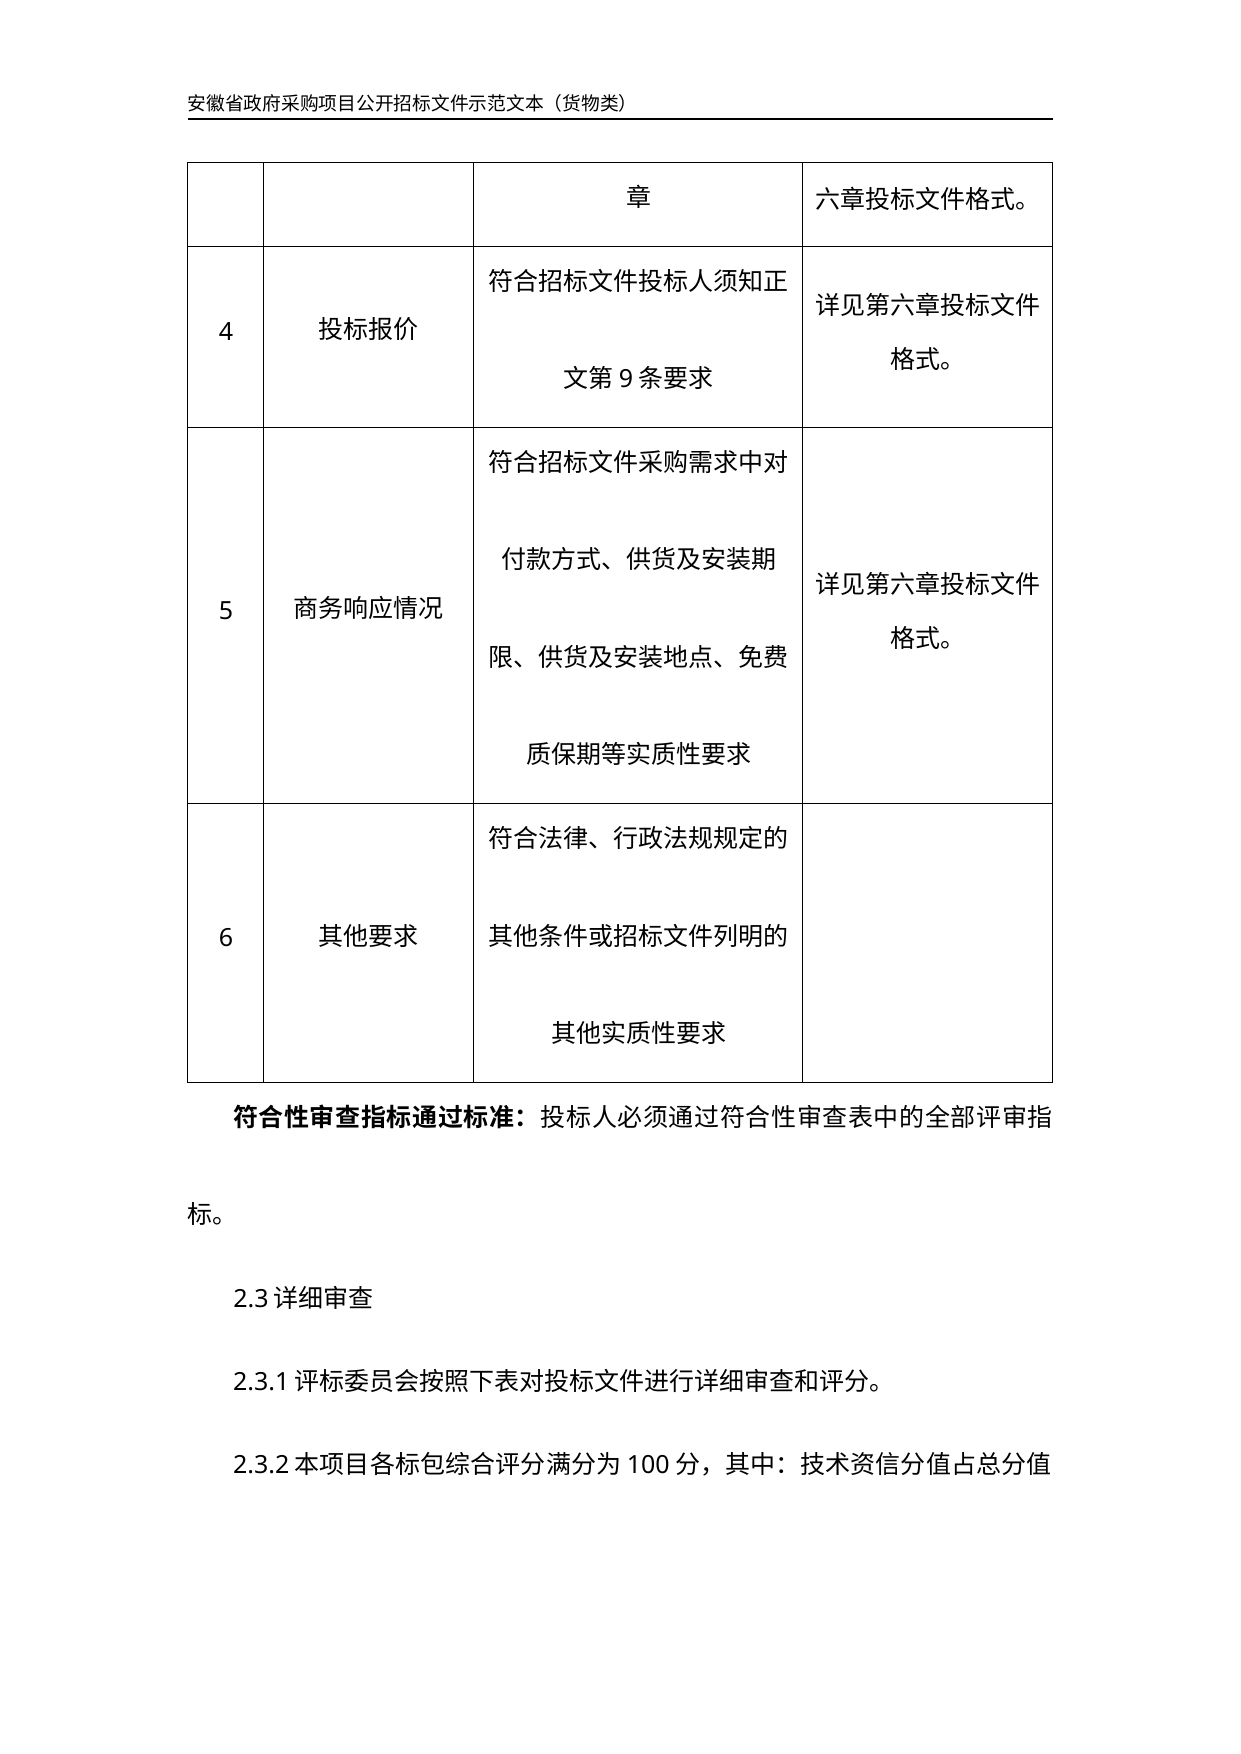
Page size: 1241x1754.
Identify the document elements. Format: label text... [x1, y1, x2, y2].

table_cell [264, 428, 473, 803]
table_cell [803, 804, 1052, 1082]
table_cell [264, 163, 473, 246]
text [187, 1430, 1053, 1495]
text 2.3详细审查 [187, 1264, 1053, 1329]
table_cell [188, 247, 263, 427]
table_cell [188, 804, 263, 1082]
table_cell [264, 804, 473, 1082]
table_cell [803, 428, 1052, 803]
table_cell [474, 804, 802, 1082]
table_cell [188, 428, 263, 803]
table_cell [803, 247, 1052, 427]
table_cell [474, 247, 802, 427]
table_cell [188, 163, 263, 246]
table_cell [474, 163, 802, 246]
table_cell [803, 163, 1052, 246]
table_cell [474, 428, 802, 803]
text 2.3.1评标委员会按照下表对投标文件进行详细审查和评分。 [187, 1347, 1053, 1412]
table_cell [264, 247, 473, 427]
text 符合性审查指标通过标准：投标人必须通过符合性审查表中的全部评审指标。 [187, 1083, 1053, 1246]
